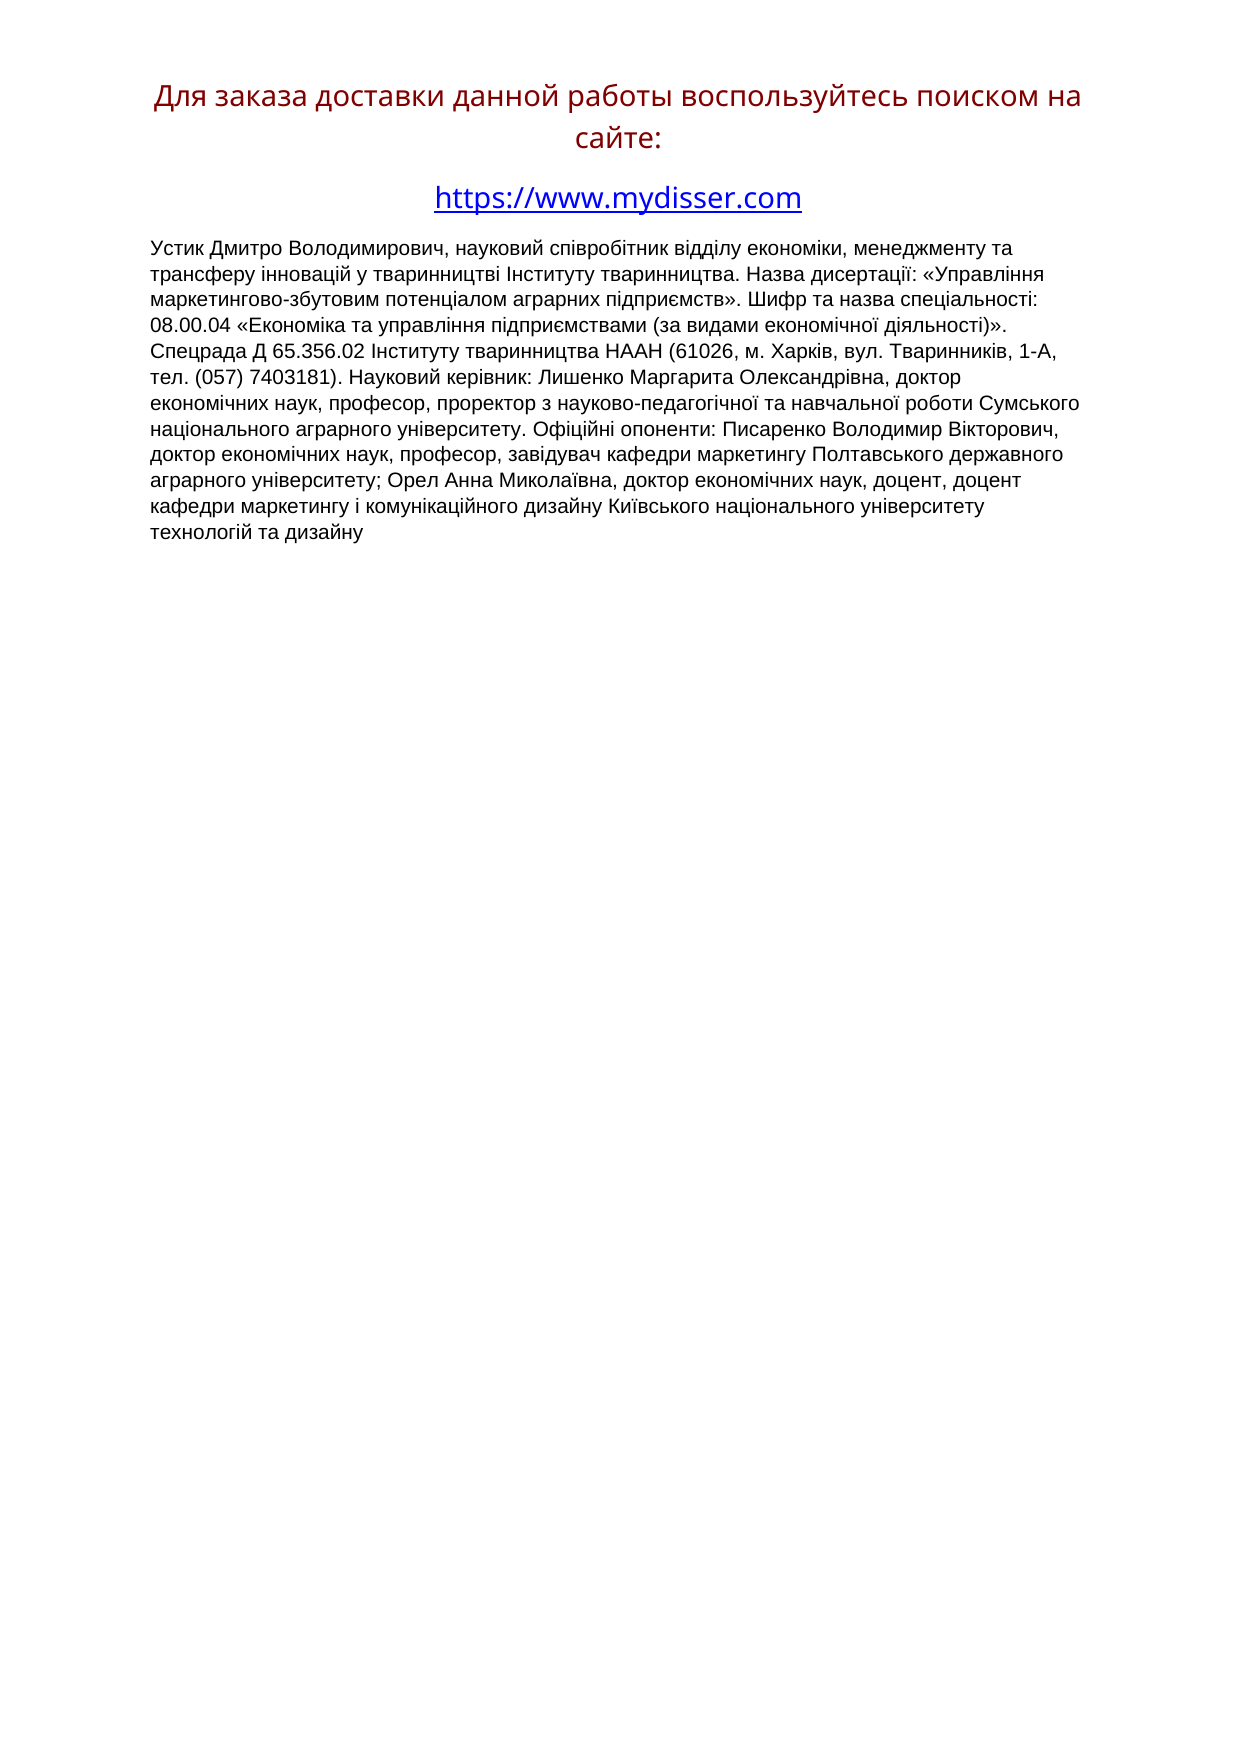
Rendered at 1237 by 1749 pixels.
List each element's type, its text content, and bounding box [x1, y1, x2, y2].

text Устик Дмитро Володимирович, науковий співробітник відділу економіки, менеджменту та трансферу інновацій у тваринництві Інституту тваринництва. Назва дисертації: «Управління маркетингово-збутовим потенціалом аграрних підприємств». Шифр та назва спеціальності: 08.00.04 «Економіка та управління підприємствами (за видами економічної діяльності)». Спецрада Д 65.356.02 Інституту тваринництва НААН (61026, м. Харків, вул. Тваринників, 1-А, тел. (057) 7403181). Науковий керівник: Лишенко Маргарита Олександрівна, доктор економічних наук, професор, проректор з науково-педагогічної та навчальної роботи Сумського національного аграрного університету. Офіційні опоненти: Писаренко Володимир Вікторович, доктор економічних наук, професор, завідувач кафедри маркетингу Полтавського державного аграрного університету; Орел Анна Миколаївна, доктор економічних наук, доцент, доцент кафедри маркетингу і комунікаційного дизайну Київського національного університету технологій та дизайну [150, 236, 1086, 544]
